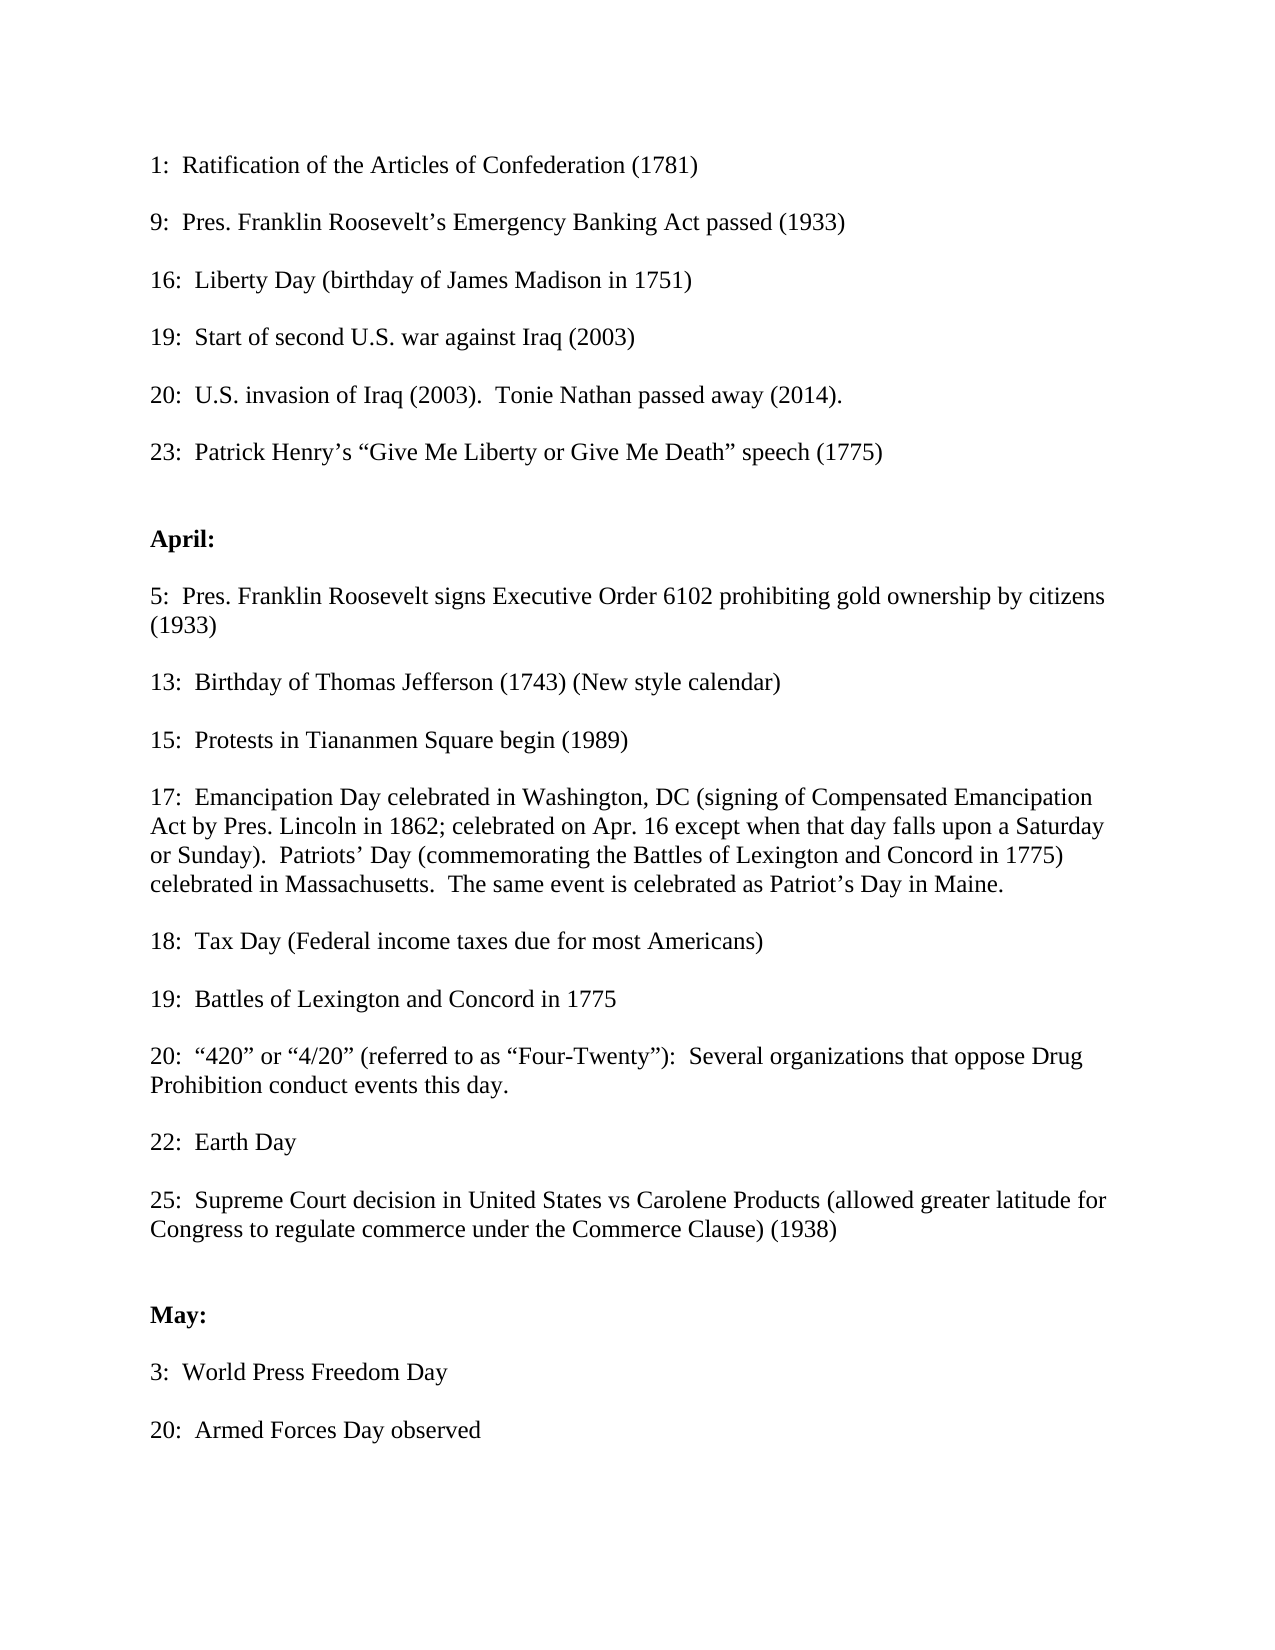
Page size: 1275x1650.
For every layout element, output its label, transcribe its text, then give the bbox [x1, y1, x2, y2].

text 20: “420” or “4/20” (referred to as “Four-Twenty”): Several organizations that oppose Drug Prohibition conduct events this day. [150, 1041, 1125, 1099]
text 19: Battles of Lexington and Concord in 1775 [150, 984, 1125, 1012]
text 13: Birthday of Thomas Jefferson (1743) (New style calendar) [150, 667, 1125, 696]
text 19: Start of second U.S. war against Iraq (2003) [150, 322, 1125, 351]
text April: [150, 524, 1125, 552]
text 20: U.S. invasion of Iraq (2003). Tonie Nathan passed away (2014). [150, 380, 1125, 409]
text 17: Emancipation Day celebrated in Washington, DC (signing of Compensated Emancipation Act by Pres. Lincoln in 1862; celebrated on Apr. 16 except when that day falls upon a Saturday or Sunday). Patriots’ Day (commemorating the Battles of Lexington and Concord in 1775) celebrated in Massachusetts. The same event is celebrated as Patriot’s Day in Maine. [150, 782, 1125, 897]
text 25: Supreme Court decision in United States vs Carolene Products (allowed greater latitude for Congress to regulate commerce under the Commerce Clause) (1938) [150, 1185, 1125, 1242]
text 15: Protests in Tiananmen Square begin (1989) [150, 725, 1125, 754]
text May: [150, 1300, 1125, 1329]
text 1: Ratification of the Articles of Confederation (1781) [150, 150, 1125, 179]
text 5: Pres. Franklin Roosevelt signs Executive Order 6102 prohibiting gold ownership by citizens (1933) [150, 581, 1125, 639]
text 9: Pres. Franklin Roosevelt’s Emergency Banking Act passed (1933) [150, 207, 1125, 236]
text 3: World Press Freedom Day [150, 1357, 1125, 1386]
text 16: Liberty Day (birthday of James Madison in 1751) [150, 265, 1125, 294]
text 20: Armed Forces Day observed [150, 1415, 1125, 1444]
text 18: Tax Day (Federal income taxes due for most Americans) [150, 926, 1125, 955]
text 23: Patrick Henry’s “Give Me Liberty or Give Me Death” speech (1775) [150, 437, 1125, 466]
text 22: Earth Day [150, 1127, 1125, 1156]
